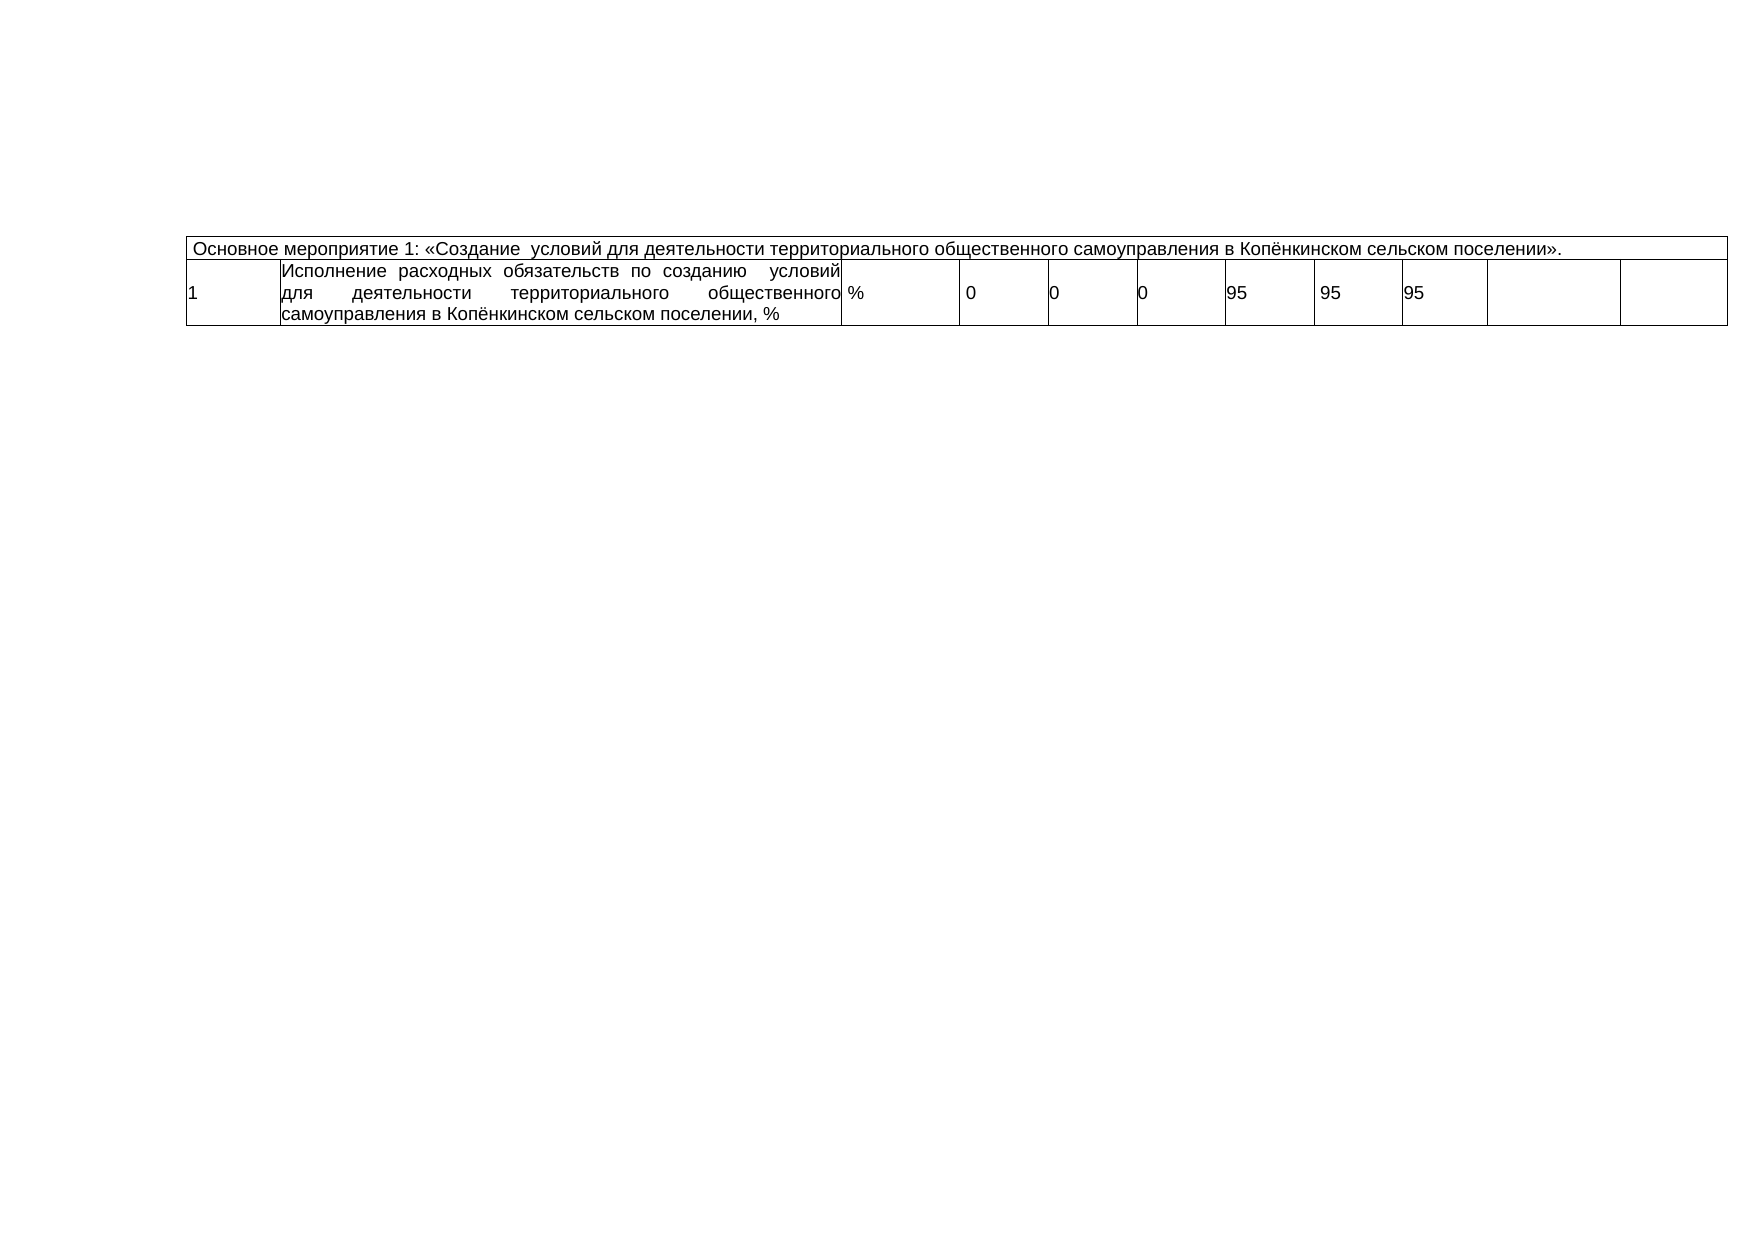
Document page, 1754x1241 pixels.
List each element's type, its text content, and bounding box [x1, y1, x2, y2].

table_cell [1488, 260, 1620, 324]
table_cell 95 [1403, 260, 1487, 324]
table_cell 95 [1226, 260, 1314, 324]
table_cell 0 [1138, 260, 1225, 324]
table_cell 1 [187, 260, 280, 324]
table_cell [1621, 260, 1727, 324]
table_cell Основное мероприятие 1: «Создание условий для деятельности территориального общественного самоуправления в Копёнкинском сельском поселении». [187, 237, 1727, 259]
table_cell 0 [960, 260, 1048, 324]
table_cell 0 [1049, 260, 1137, 324]
table_cell % [842, 260, 959, 324]
table_cell Исполнение расходных обязательств по созданию условий для деятельности территориального общественного самоуправления в Копёнкинском сельском поселении, % [281, 260, 841, 324]
table_cell 95 [1315, 260, 1402, 324]
